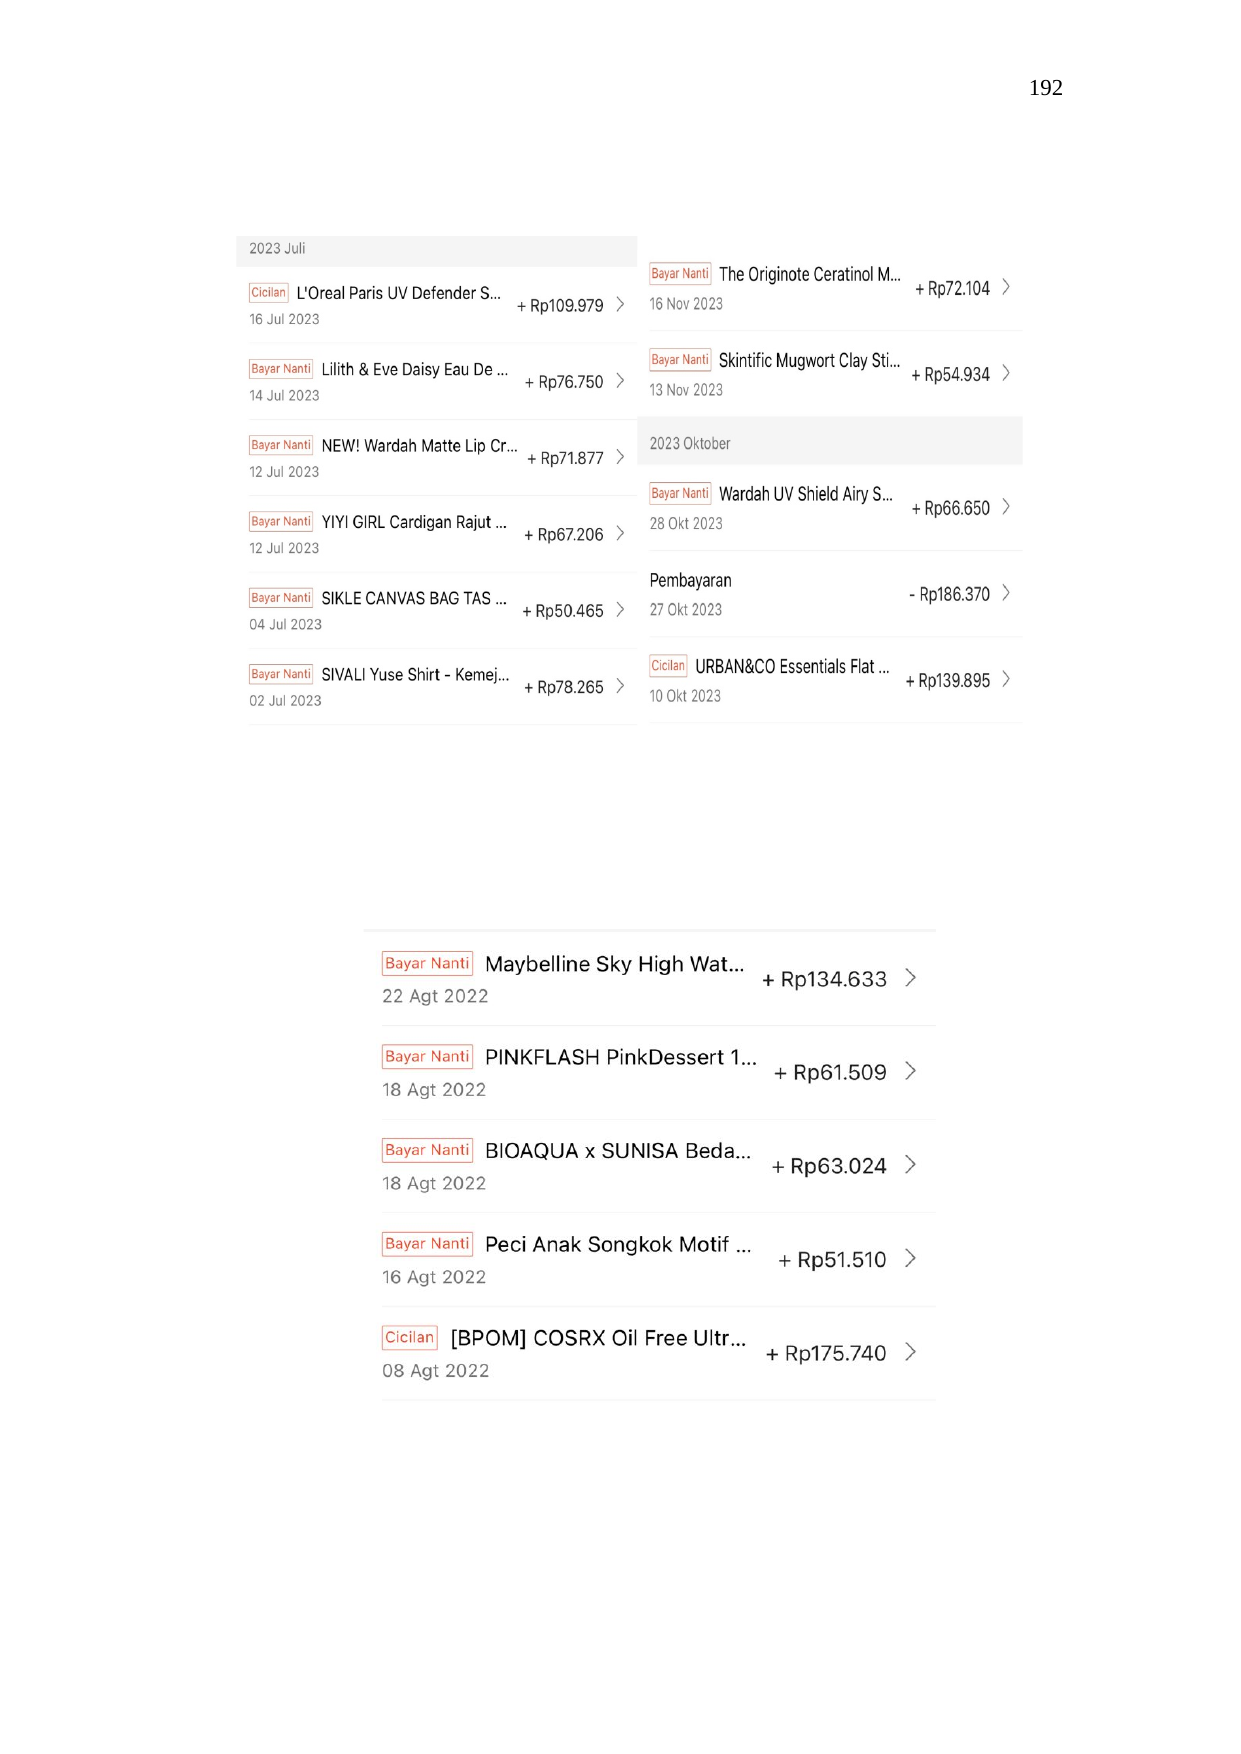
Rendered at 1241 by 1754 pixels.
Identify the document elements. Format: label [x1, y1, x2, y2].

picture [236, 236, 1023, 727]
picture [363, 929, 936, 1405]
